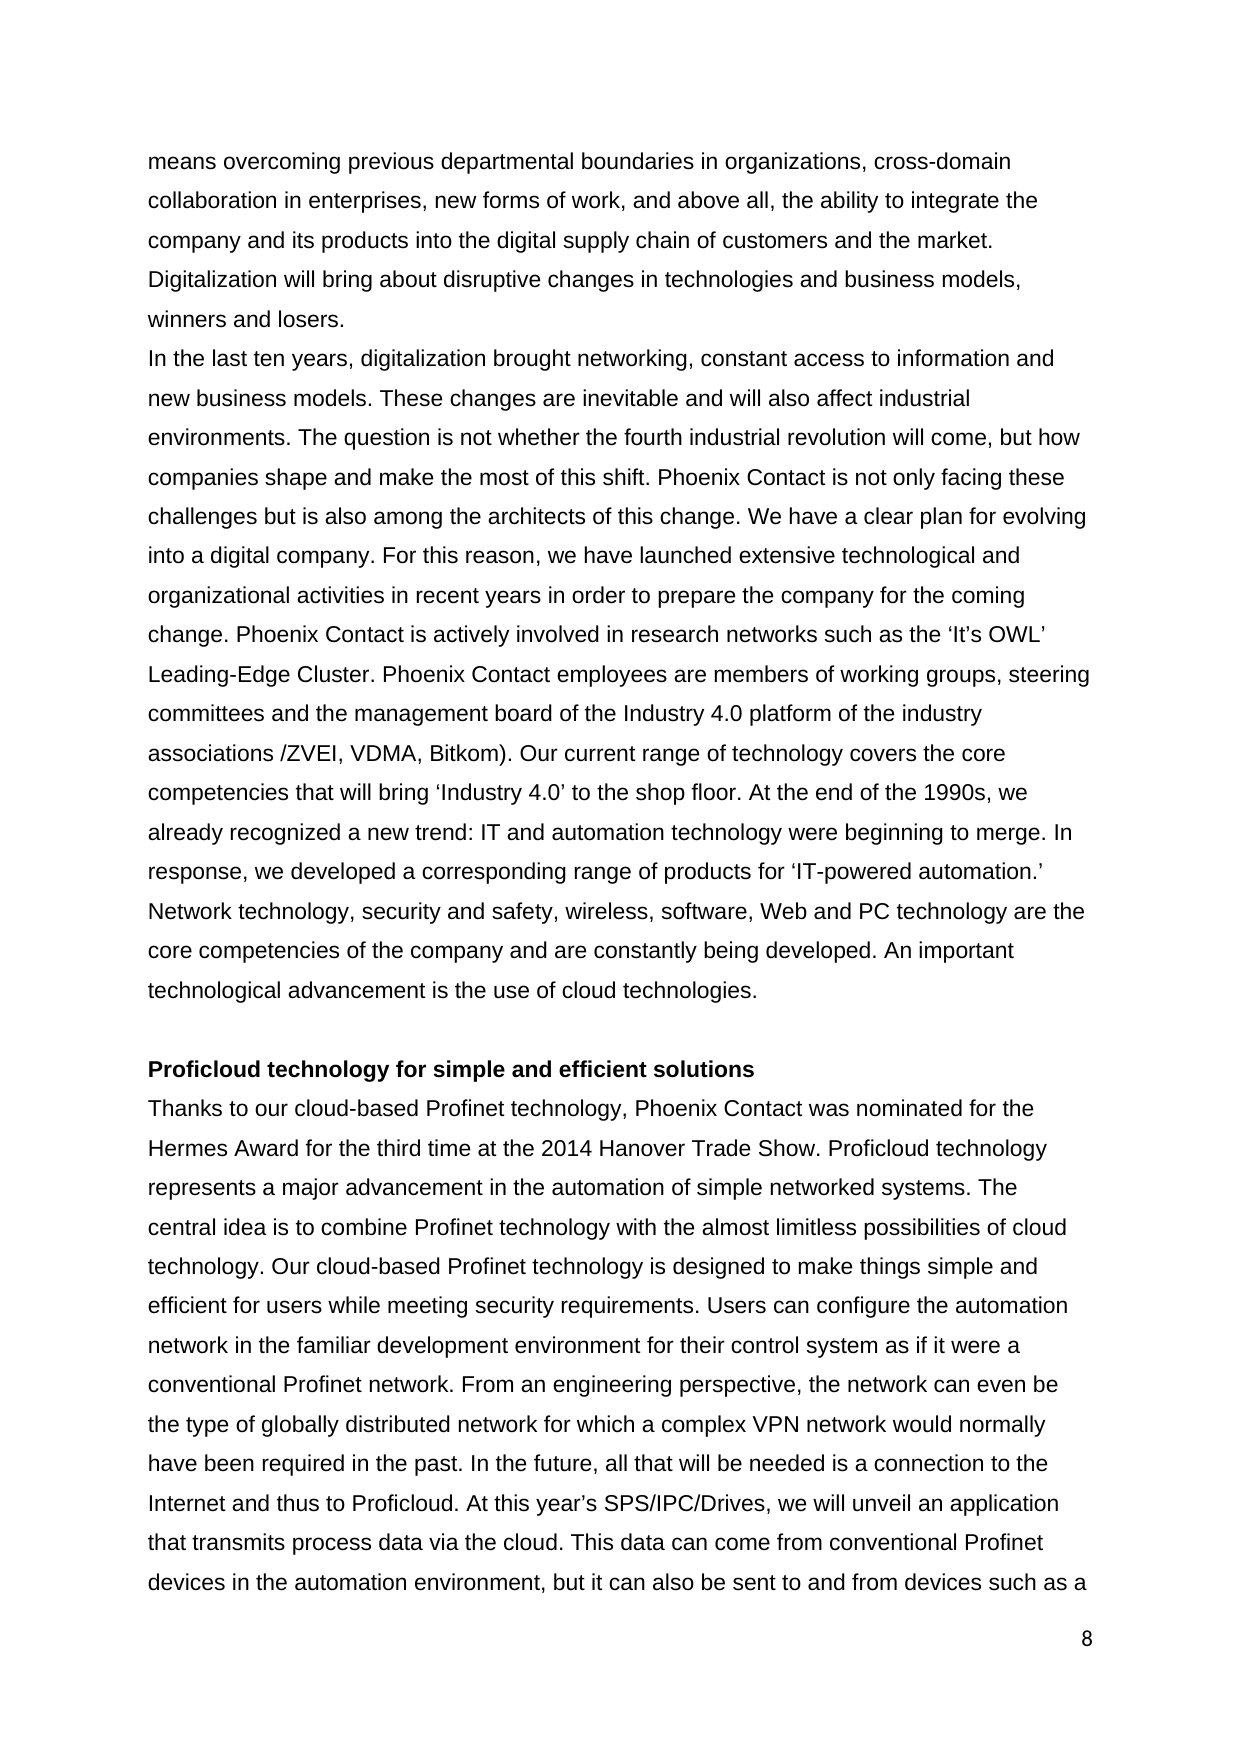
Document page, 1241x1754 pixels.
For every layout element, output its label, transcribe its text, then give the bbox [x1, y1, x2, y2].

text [148, 1095, 1093, 1595]
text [148, 148, 1093, 332]
text In the last ten years, digitalization brought networking, constant access to information and new business models. These changes are inevitable and will also affect industrial environments. The question is not whether the fourth industrial revolution will come, but how companies shape and make the most of this shift. Phoenix Contact is not only facing these challenges but is also among the architects of this change. We have a clear plan for evolving into a digital company. For this reason, we have launched extensive technological and organizational activities in recent years in order to prepare the company for the coming change. Phoenix Contact is actively involved in research networks such as the ‘It’s OWL’ Leading-Edge Cluster. Phoenix Contact employees are members of working groups, steering committees and the management board of the Industry 4.0 platform of the industry associations /ZVEI, VDMA, Bitkom). Our current range of technology covers the core competencies that will bring ‘Industry 4.0’ to the shop floor. At the end of the 1990s, we already recognized a new trend: IT and automation technology were beginning to merge. In response, we developed a corresponding range of products for ‘IT-powered automation.’ Network technology, security and safety, wireless, software, Web and PC technology are the core competencies of the company and are constantly being developed. An important technological advancement is the use of cloud technologies. [148, 345, 1093, 1003]
text Proficloud technology for simple and efficient solutions [148, 1056, 1093, 1082]
